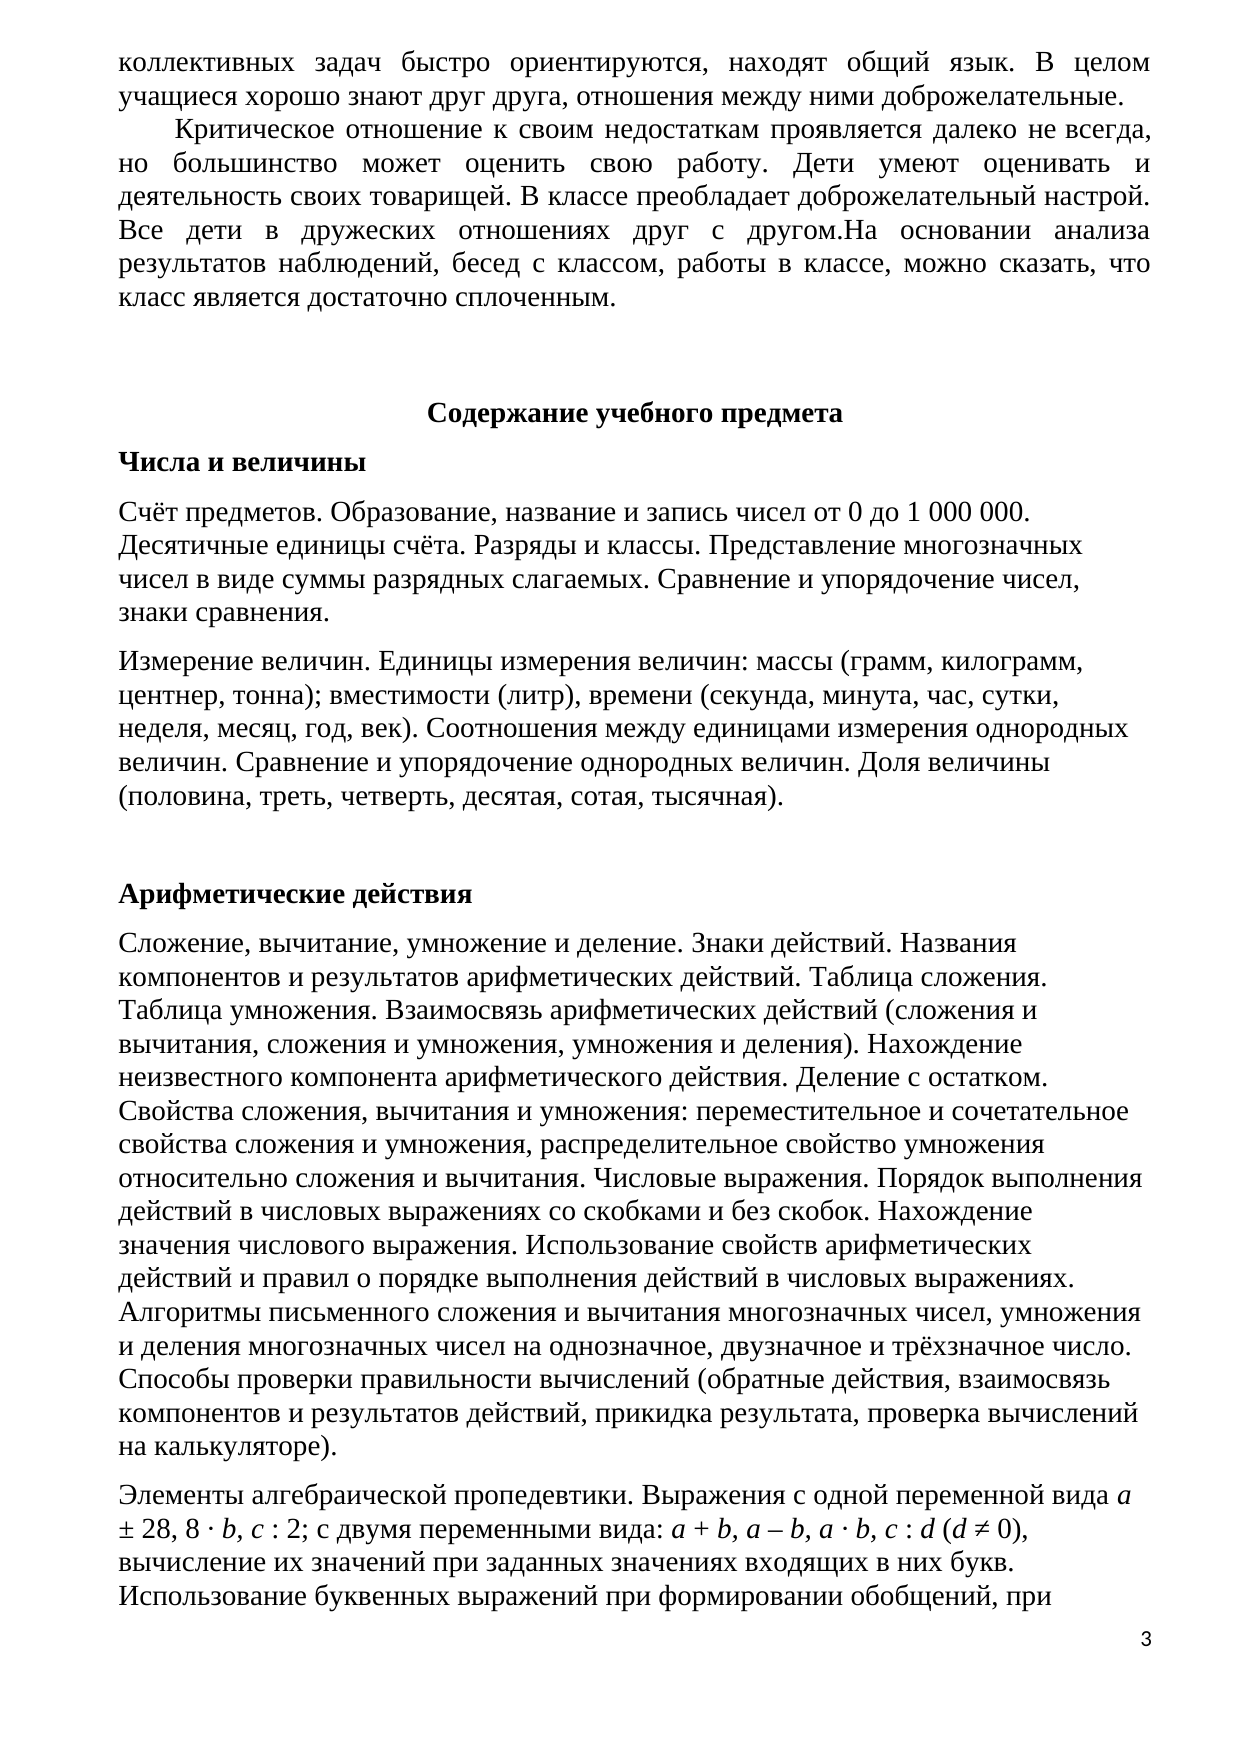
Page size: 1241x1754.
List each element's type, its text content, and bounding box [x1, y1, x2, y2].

text Критическое отношение к своим недостаткам проявляется далеко не всегда, но большинство может оценить свою работу. Дети умеют оценивать и деятельность своих товарищей. В классе преобладает доброжелательный настрой. Все дети в дружеских отношениях друг с другом.На основании анализа результатов наблюдений, бесед с классом, работы в классе, можно сказать, что класс является достаточно сплоченным. [118, 111, 1152, 313]
text Арифметические действия [118, 876, 1152, 909]
text Измерение величин. Единицы измерения величин: массы (грамм, килограмм, центнер, тонна); вместимости (литр), времени (секунда, минута, час, сутки, неделя, месяц, год, век). Соотношения между единицами измерения однородных величин. Сравнение и упорядочение однородных величин. Доля величины (половина, треть, четверть, десятая, сотая, тысячная). [118, 643, 1152, 811]
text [118, 1477, 1152, 1612]
text Счёт предметов. Образование, название и запись чисел от 0 до 1 000 000. Десятичные единицы счёта. Разряды и классы. Представление многозначных чисел в виде суммы разрядных слагаемых. Сравнение и упорядочение чисел, знаки сравнения. [118, 494, 1152, 628]
text Сложение, вычитание, умножение и деление. Знаки действий. Названия компонентов и результатов арифметических действий. Таблица сложения. Таблица умножения. Взаимосвязь арифметических действий (сложения и вычитания, сложения и умножения, умножения и деления). Нахождение неизвестного компонента арифметического действия. Деление с остатком. Свойства сложения, вычитания и умножения: переместительное и сочетательное свойства сложения и умножения, распределительное свойство умножения относительно сложения и вычитания. Числовые выражения. Порядок выполнения действий в числовых выражениях со скобками и без скобок. Нахождение значения числового выражения. Использование свойств арифметических действий и правил о порядке выполнения действий в числовых выражениях. Алгоритмы письменного сложения и вычитания многозначных чисел, умножения и деления многозначных чисел на однозначное, двузначное и трёхзначное число. Способы проверки правильности вычислений (обратные действия, взаимосвязь компонентов и результатов действий, прикидка результата, проверка вычислений на калькуляторе). [118, 925, 1152, 1462]
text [118, 44, 1152, 111]
text Содержание учебного предмета [118, 395, 1152, 429]
text Числа и величины [118, 444, 1152, 478]
